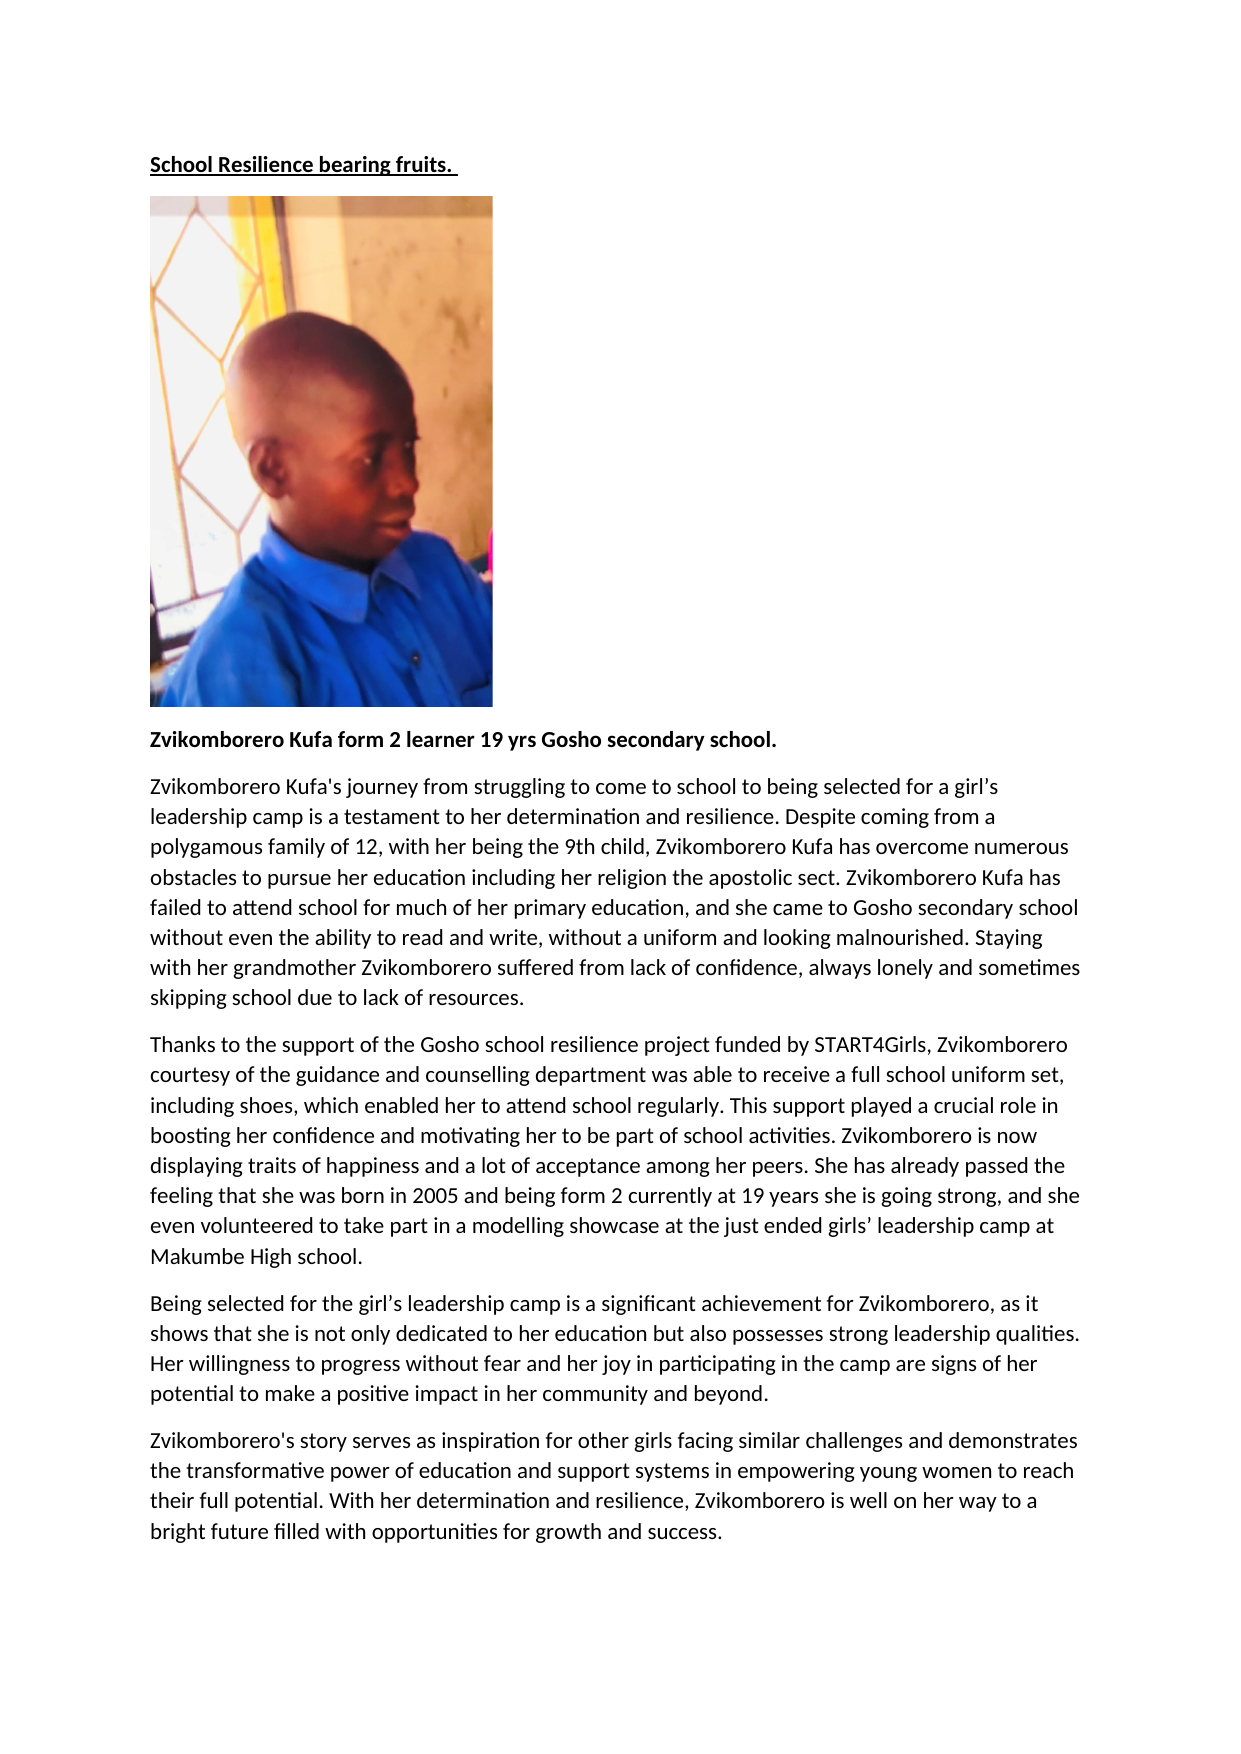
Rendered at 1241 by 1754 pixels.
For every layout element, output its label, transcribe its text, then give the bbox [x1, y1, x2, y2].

text Zvikomborero's story serves as inspiration for other girls facing similar challenges and demonstrates the transformative power of education and support systems in empowering young women to reach their full potential. With her determination and resilience, Zvikomborero is well on her way to a bright future filled with opportunities for growth and success. [150, 1426, 1090, 1545]
text School Resilience bearing fruits. [150, 150, 1090, 178]
picture [150, 196, 493, 707]
text Zvikomborero Kufa form 2 learner 19 yrs Gosho secondary school. [150, 725, 1090, 753]
text Zvikomborero Kufa's journey from struggling to come to school to being selected for a girl’s leadership camp is a testament to her determination and resilience. Despite coming from a polygamous family of 12, with her being the 9th child, Zvikomborero Kufa has overcome numerous obstacles to pursue her education including her religion the apostolic sect. Zvikomborero Kufa has failed to attend school for much of her primary education, and she came to Gosho secondary school without even the ability to read and write, without a uniform and looking malnourished. Staying with her grandmother Zvikomborero suffered from lack of confidence, always lonely and sometimes skipping school due to lack of resources. [150, 772, 1090, 1011]
text Thanks to the support of the Gosho school resilience project funded by START4Girls, Zvikomborero courtesy of the guidance and counselling department was able to receive a full school uniform set, including shoes, which enabled her to attend school regularly. This support played a crucial role in boosting her confidence and motivating her to be part of school activities. Zvikomborero is now displaying traits of happiness and a lot of acceptance among her peers. She has already passed the feeling that she was born in 2005 and being form 2 currently at 19 years she is going strong, and she even volunteered to take part in a modelling showcase at the just ended girls’ leadership camp at Makumbe High school. [150, 1030, 1090, 1270]
text Being selected for the girl’s leadership camp is a significant achievement for Zvikomborero, as it shows that she is not only dedicated to her education but also possesses strong leadership qualities. Her willingness to progress without fear and her joy in participating in the camp are signs of her potential to make a positive impact in her community and beyond. [150, 1289, 1090, 1407]
